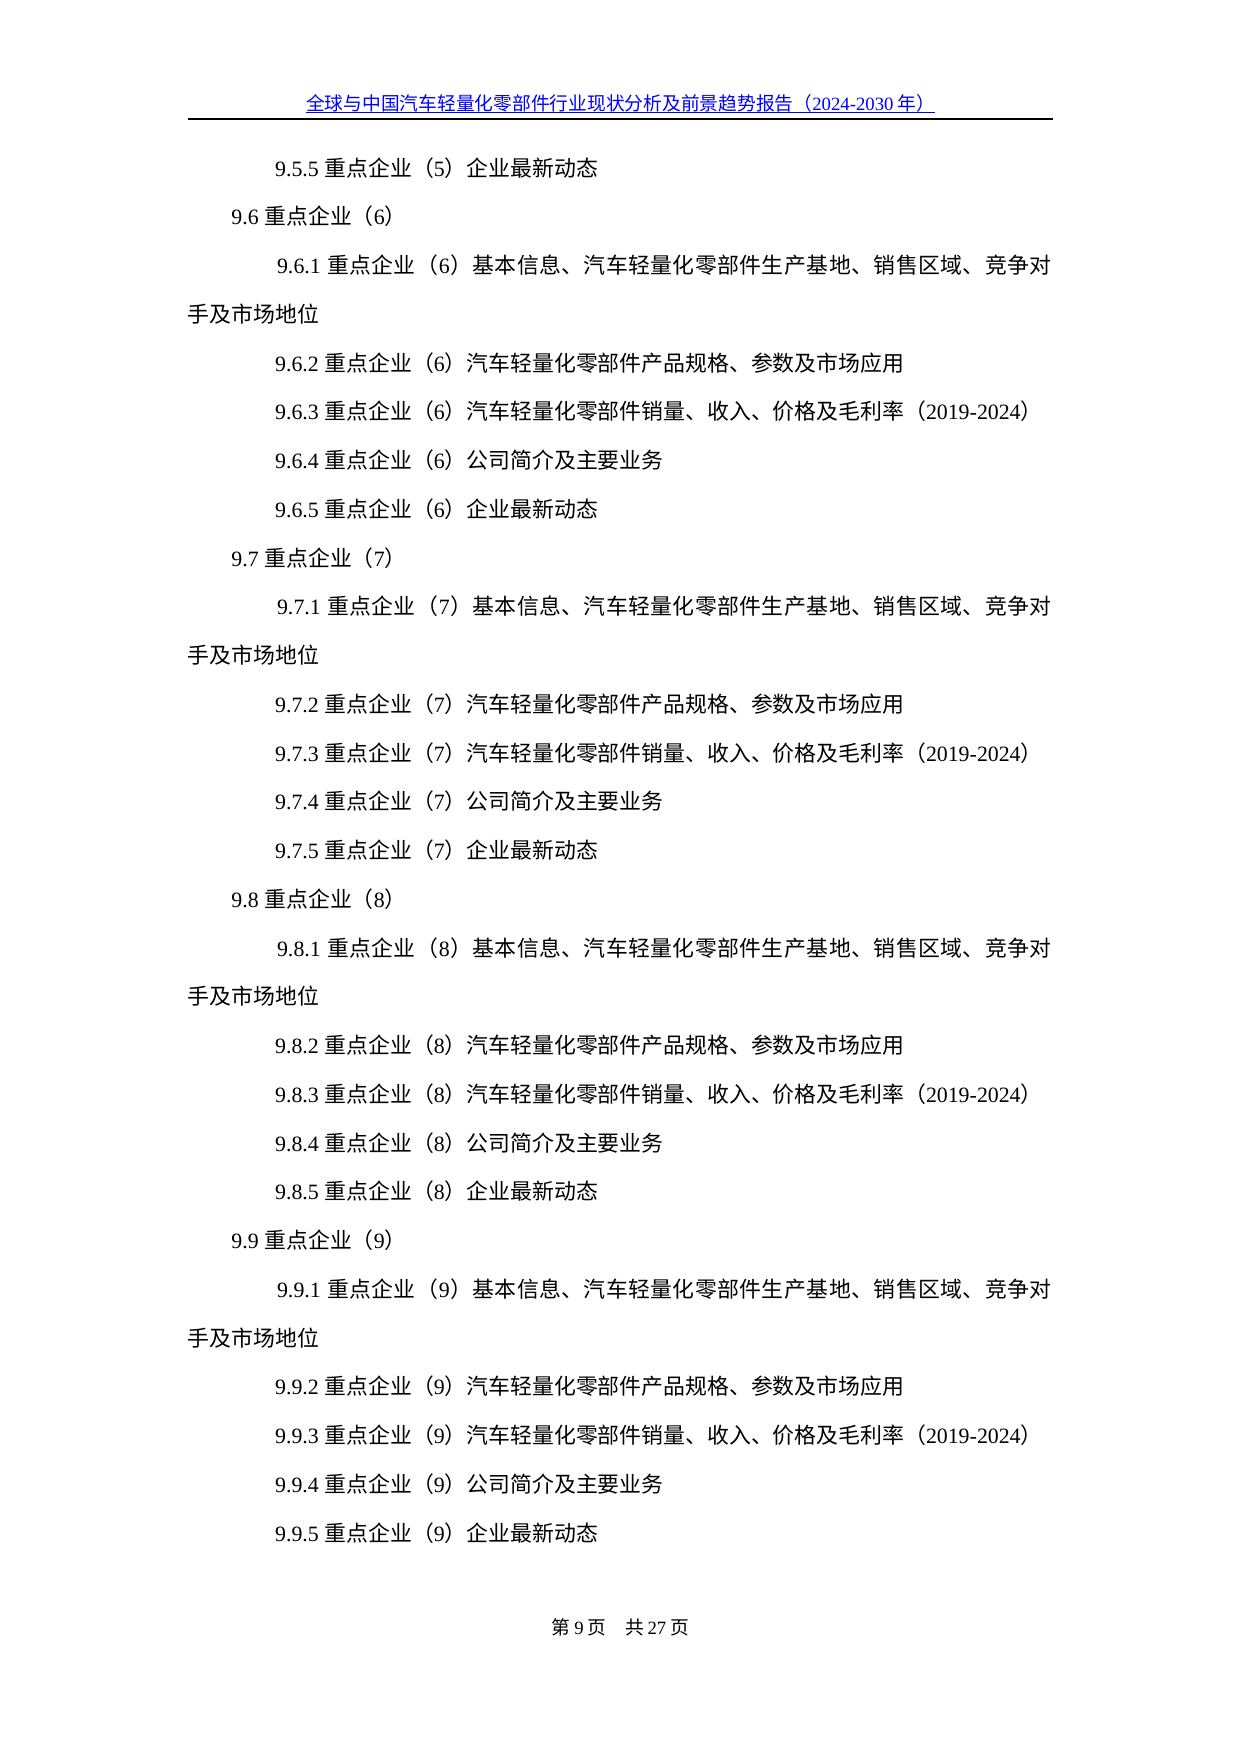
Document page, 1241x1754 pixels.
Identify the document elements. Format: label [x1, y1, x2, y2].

text [187, 150, 1053, 1548]
